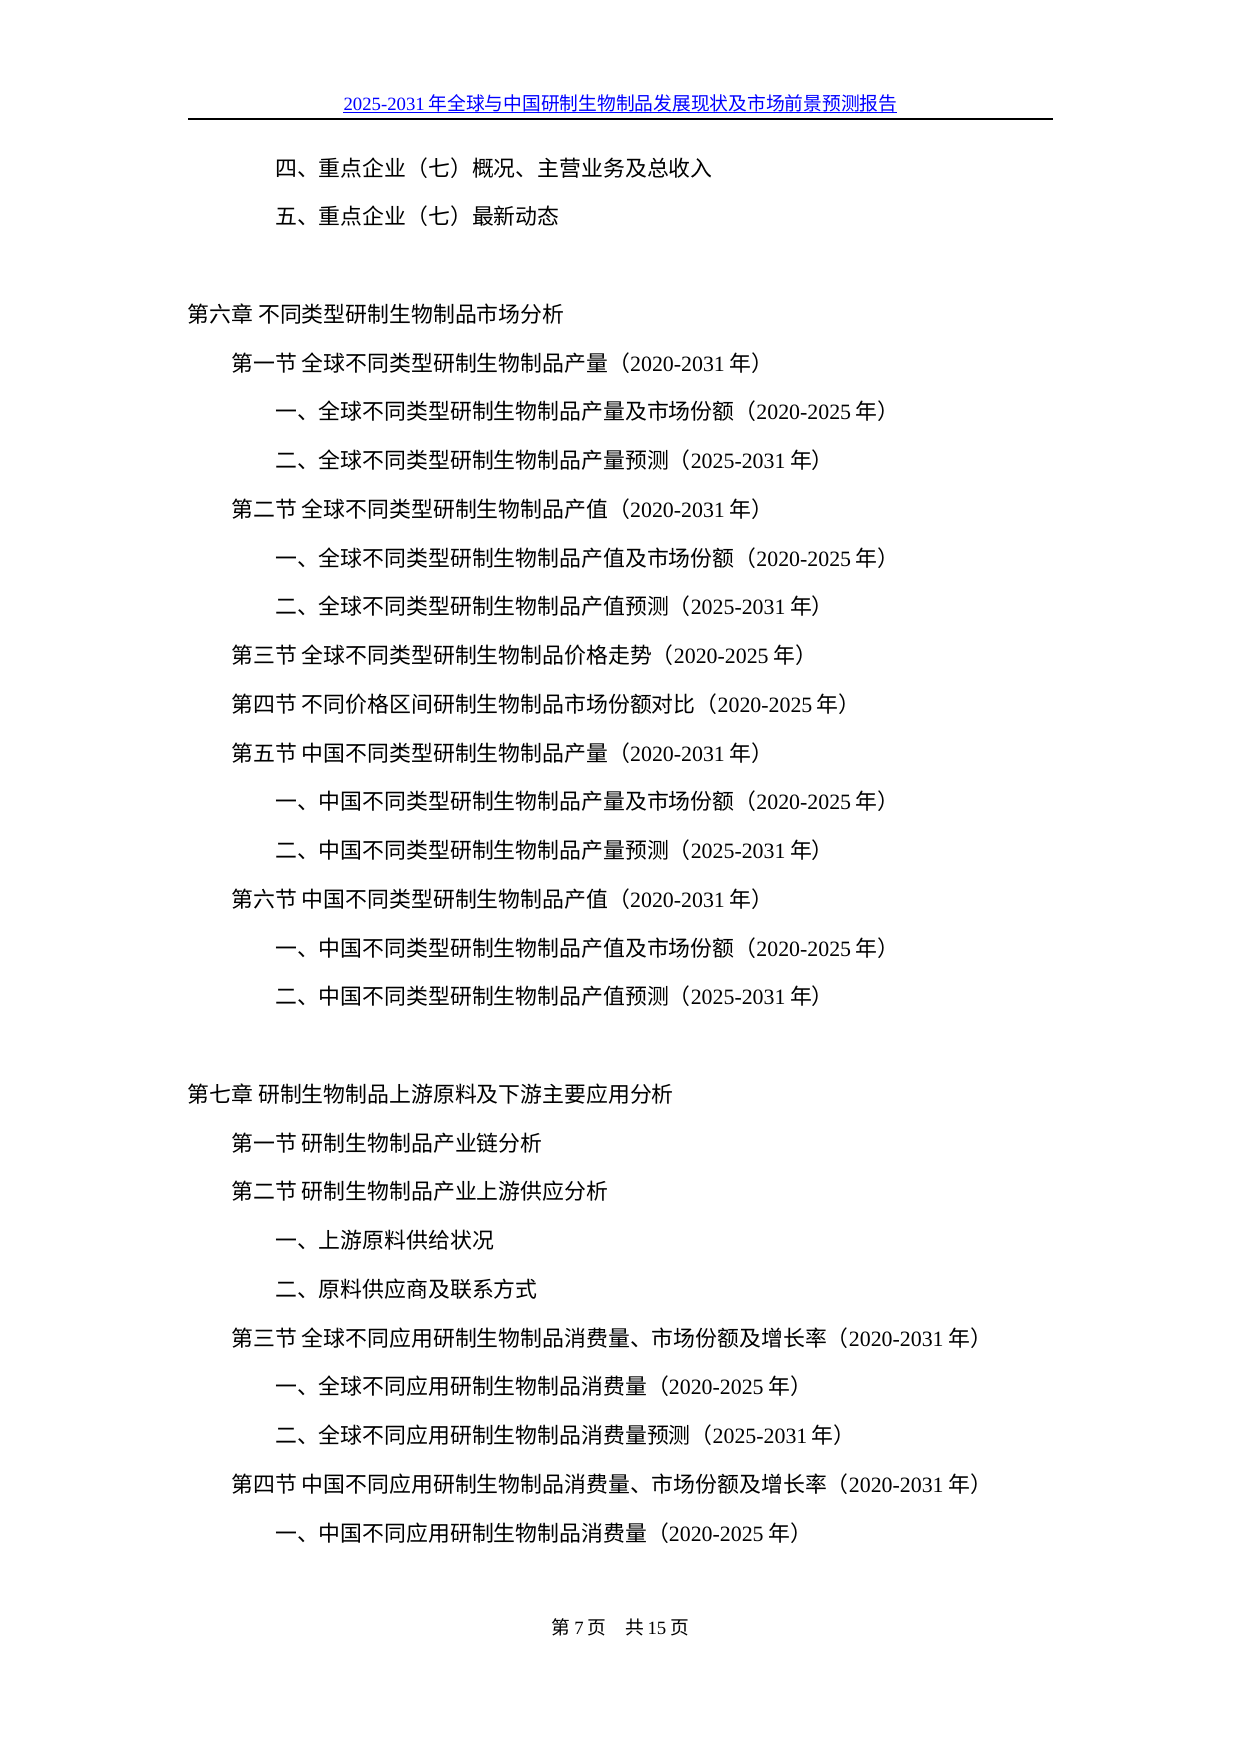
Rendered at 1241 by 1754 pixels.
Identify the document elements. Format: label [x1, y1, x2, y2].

text [187, 150, 1053, 1548]
